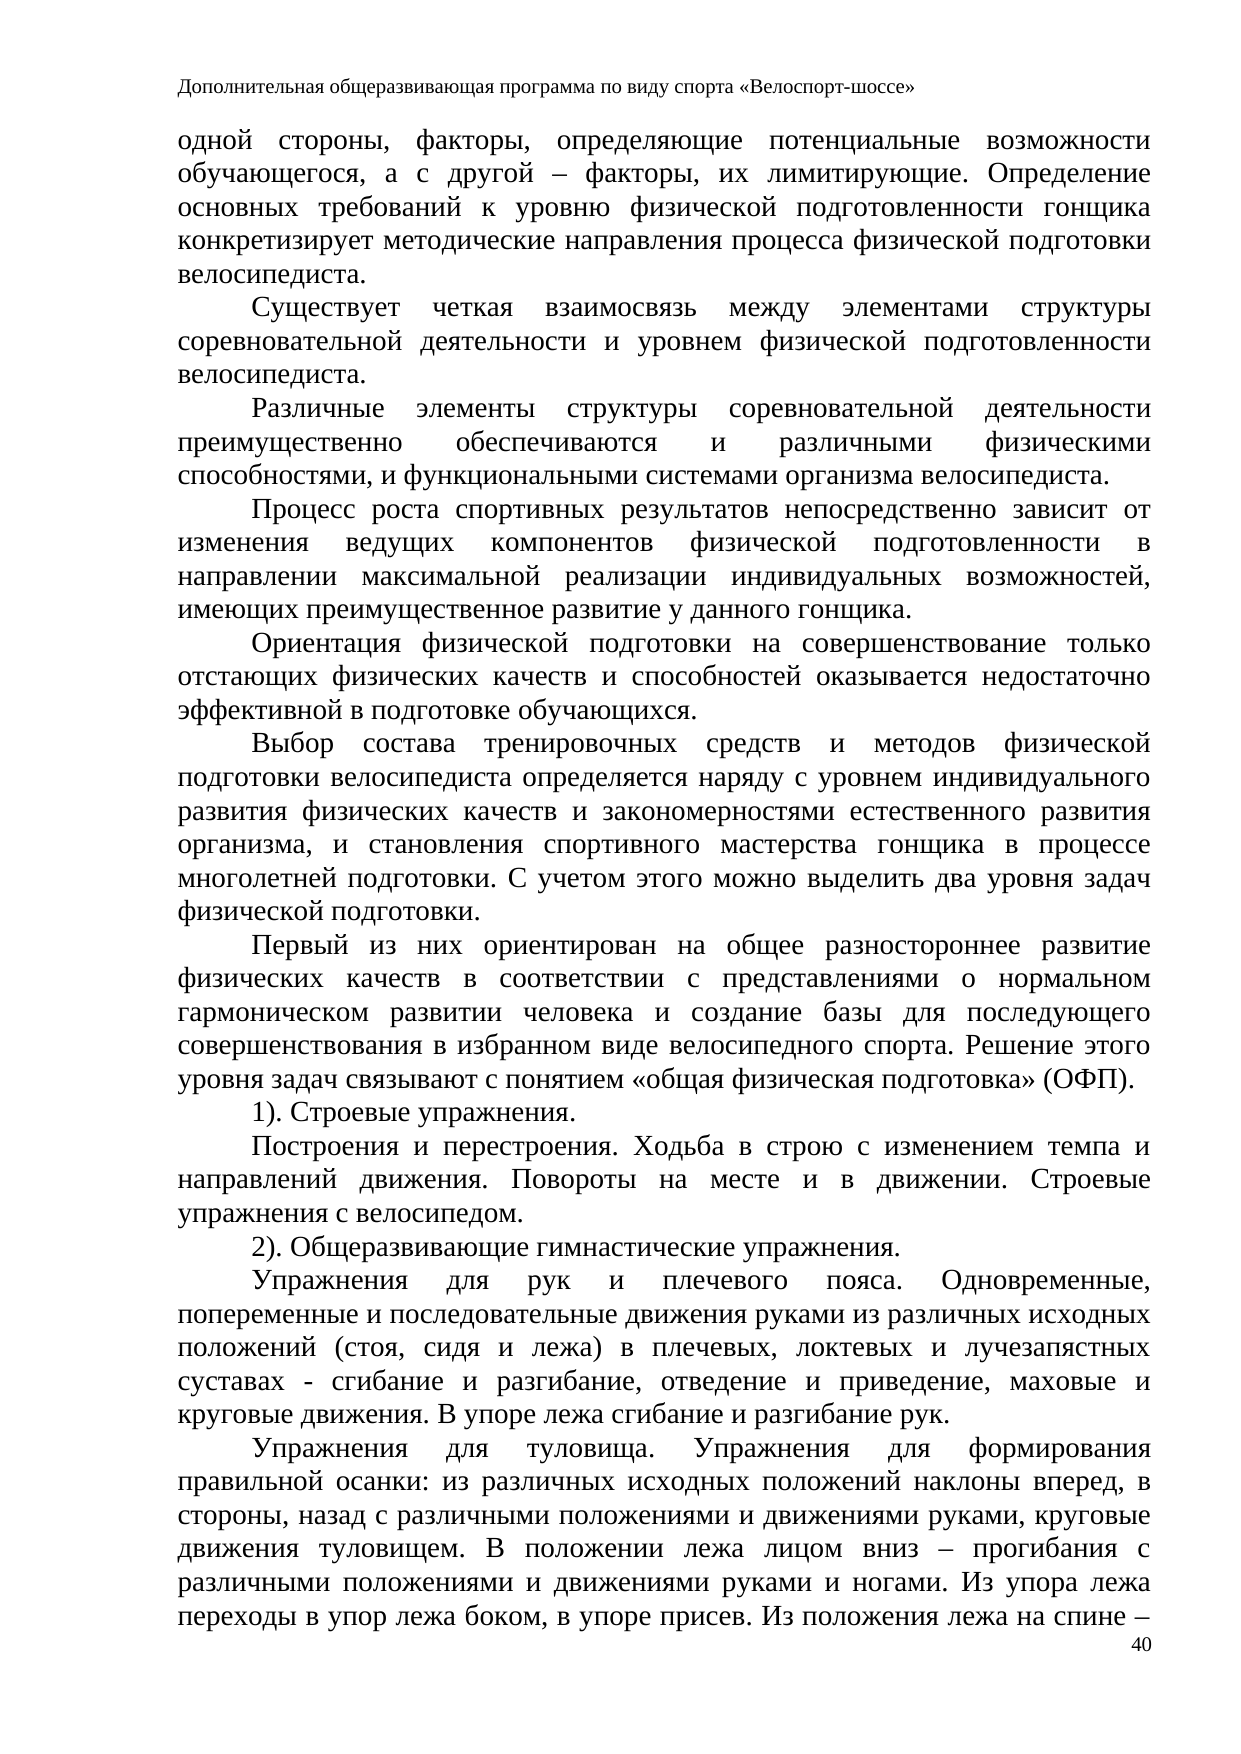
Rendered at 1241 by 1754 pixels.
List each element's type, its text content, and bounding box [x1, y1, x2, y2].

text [177, 122, 1152, 289]
text Выбор состава тренировочных средств и методов физической подготовки велосипедиста определяется наряду с уровнем индивидуального развития физических качеств и закономерностями естественного развития организма, и становления спортивного мастерства гонщика в процессе многолетней подготовки. С учетом этого можно выделить два уровня задач физической подготовки. [177, 726, 1152, 927]
text Построения и перестроения. Ходьба в строю с изменением темпа и направлений движения. Повороты на месте и в движении. Строевые упражнения с велосипедом. [177, 1128, 1152, 1229]
text Ориентация физической подготовки на совершенствование только отстающих физических качеств и способностей оказывается недостаточно эффективной в подготовке обучающихся. [177, 625, 1152, 726]
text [177, 1430, 1152, 1631]
text Различные элементы структуры соревновательной деятельности преимущественно обеспечиваются и различными физическими способностями, и функциональными системами организма велосипедиста. [177, 390, 1152, 491]
text 2). Общеразвивающие гимнастические упражнения. [177, 1229, 1152, 1262]
text Первый из них ориентирован на общее разностороннее развитие физических качеств в соответствии с представлениями о нормальном гармоническом развитии человека и создание базы для последующего совершенствования в избранном виде велосипедного спорта. Решение этого уровня задач связывают с понятием «общая физическая подготовка» (ОФП). [177, 927, 1152, 1094]
text Процесс роста спортивных результатов непосредственно зависит от изменения ведущих компонентов физической подготовленности в направлении максимальной реализации индивидуальных возможностей, имеющих преимущественное развитие у данного гонщика. [177, 491, 1152, 625]
text Существует четкая взаимосвязь между элементами структуры соревновательной деятельности и уровнем физической подготовленности велосипедиста. [177, 289, 1152, 390]
text Упражнения для рук и плечевого пояса. Одновременные, попеременные и последовательные движения руками из различных исходных положений (стоя, сидя и лежа) в плечевых, локтевых и лучезапястных суставах - сгибание и разгибание, отведение и приведение, маховые и круговые движения. В упоре лежа сгибание и разгибание рук. [177, 1262, 1152, 1430]
text 1). Строевые упражнения. [177, 1094, 1152, 1128]
